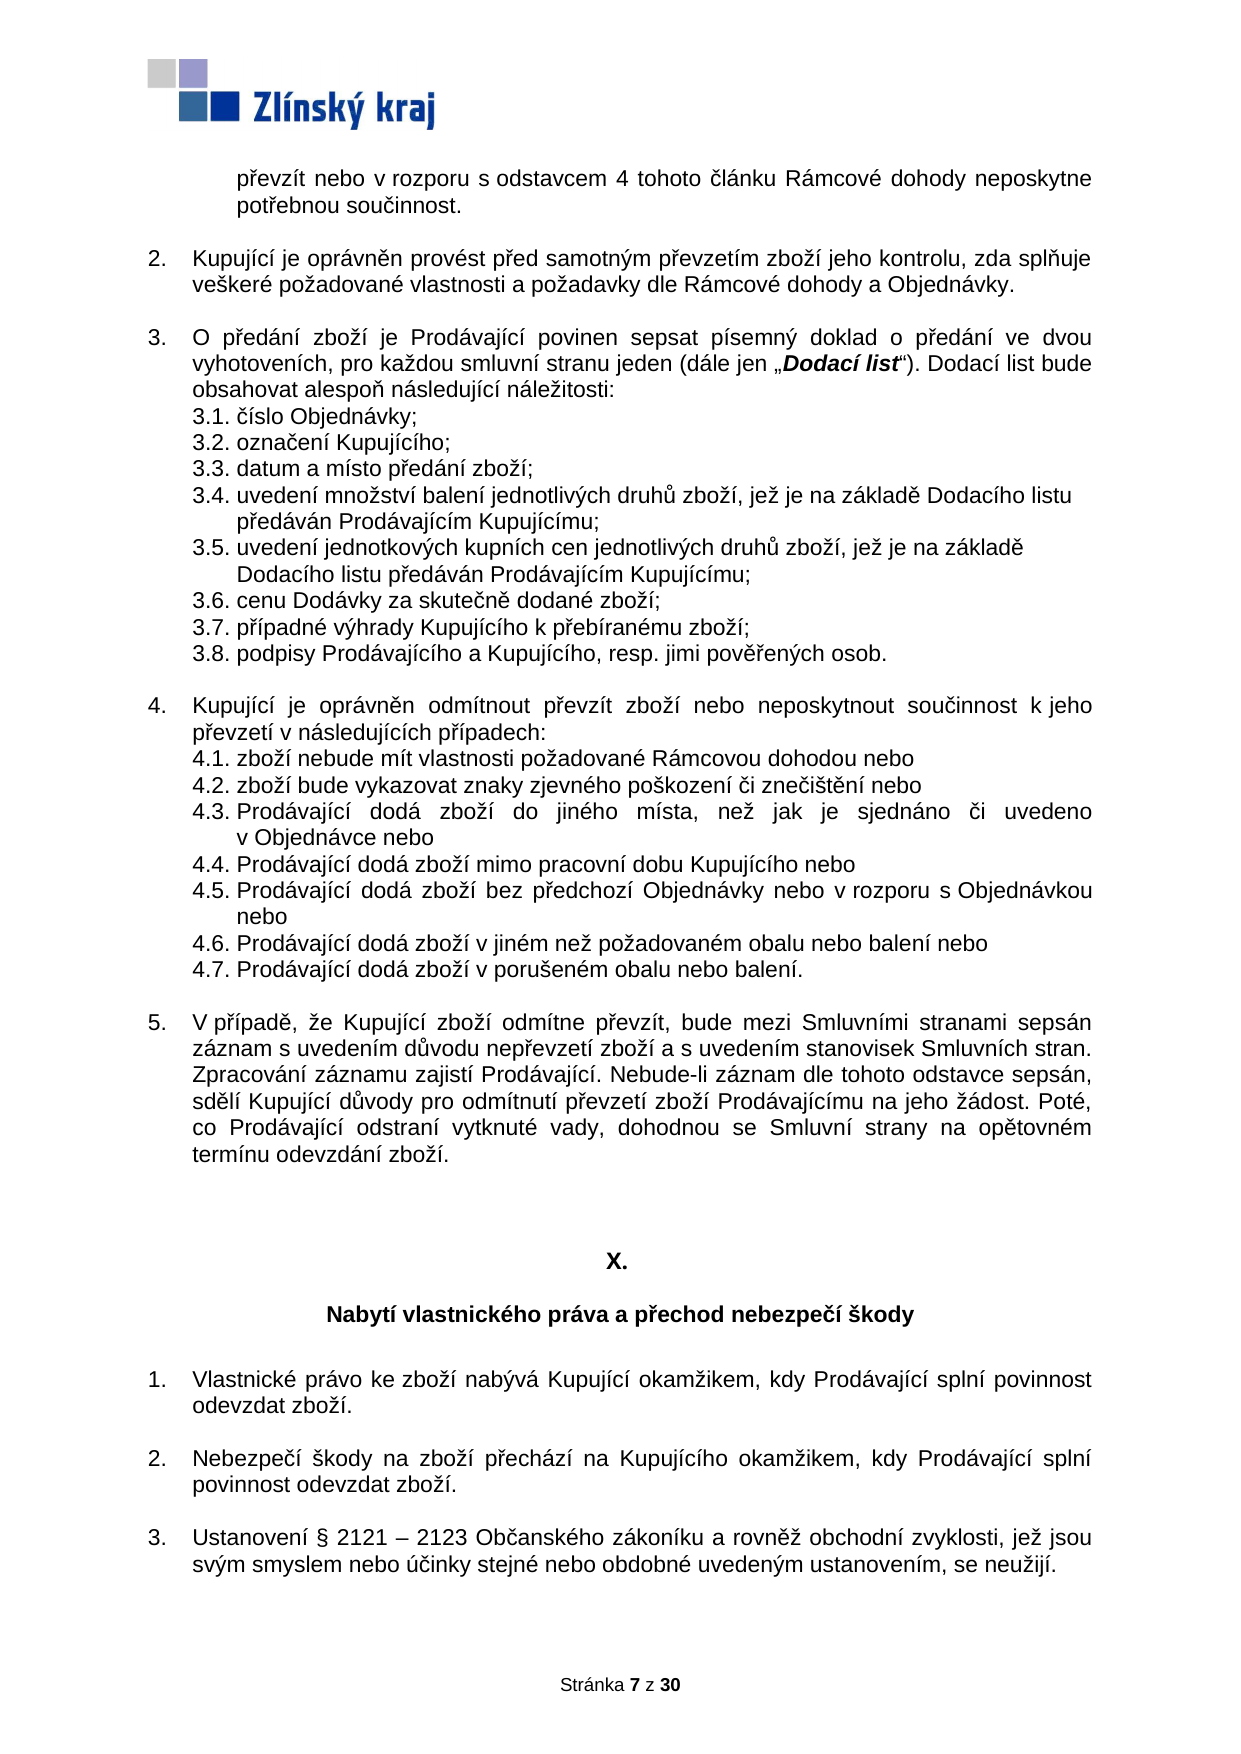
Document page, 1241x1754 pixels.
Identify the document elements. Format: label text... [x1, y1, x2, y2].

list datum a místo předání zboží; [192, 455, 1092, 482]
list cenu Dodávky za skutečně dodané zboží; [192, 587, 1092, 613]
list případné výhrady Kupujícího k přebíranému zboží; [192, 613, 1092, 640]
list Ustanovení § 2121 – 2123 Občanského zákoníku a rovněž obchodní zvyklosti, jež jsou svým smyslem nebo účinky stejné nebo obdobné uvedeným ustanovením, se neužijí. [148, 1524, 1092, 1577]
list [192, 165, 1092, 218]
list Kupující je oprávněn odmítnout převzít zboží nebo neposkytnout součinnost k jeho převzetí v následujících případech: [148, 692, 1092, 745]
list Prodávající dodá zboží bez předchozí Objednávky nebo v rozporu s Objednávkou nebo [192, 877, 1092, 930]
subtitle Nabytí vlastnického práva a přechod nebezpečí škody [148, 1301, 1092, 1327]
list O předání zboží je Prodávající povinen sepsat písemný doklad o předání ve dvou vyhotoveních, pro každou smluvní stranu jeden (dále jen „Dodací list“). Dodací list bude obsahovat alespoň následující náležitosti: [148, 323, 1092, 403]
list Vlastnické právo ke zboží nabývá Kupující okamžikem, kdy Prodávající splní povinnost odevzdat zboží. [148, 1366, 1092, 1419]
list zboží nebude mít vlastnosti požadované Rámcovou dohodou nebo [192, 745, 1092, 772]
list Nebezpečí škody na zboží přechází na Kupujícího okamžikem, kdy Prodávající splní povinnost odevzdat zboží. [148, 1445, 1092, 1498]
list Prodávající dodá zboží v jiném než požadovaném obalu nebo balení nebo [192, 930, 1092, 956]
list uvedení množství balení jednotlivých druhů zboží, jež je na základě Dodacího listu předáván Prodávajícím Kupujícímu; [192, 482, 1092, 534]
list zboží bude vykazovat znaky zjevného poškození či znečištění nebo [192, 772, 1092, 798]
list označení Kupujícího; [192, 429, 1092, 455]
list Prodávající dodá zboží do jiného místa, než jak je sjednáno či uvedeno v Objednávce nebo [192, 798, 1092, 851]
list číslo Objednávky; [192, 403, 1092, 429]
list Prodávající dodá zboží v porušeném obalu nebo balení. [192, 956, 1092, 982]
list uvedení jednotkových kupních cen jednotlivých druhů zboží, jež je na základě Dodacího listu předáván Prodávajícím Kupujícímu; [192, 534, 1092, 587]
list podpisy Prodávajícího a Kupujícího, resp. jimi pověřených osob. [192, 640, 1092, 666]
list Kupující je oprávněn provést před samotným převzetím zboží jeho kontrolu, zda splňuje veškeré požadované vlastnosti a požadavky dle Rámcové dohody a Objednávky. [148, 244, 1092, 297]
list Prodávající dodá zboží mimo pracovní dobu Kupujícího nebo [192, 851, 1092, 877]
list V případě, že Kupující zboží odmítne převzít, bude mezi Smluvními stranami sepsán záznam s uvedením důvodu nepřevzetí zboží a s uvedením stanovisek Smluvních stran. Zpracování záznamu zajistí Prodávající. Nebude-li záznam dle tohoto odstavce sepsán, sdělí Kupující důvody pro odmítnutí převzetí zboží Prodávajícímu na jeho žádost. Poté, co Prodávající odstraní vytknuté vady, dohodnou se Smluvní strany na opětovném termínu odevzdání zboží. [148, 1009, 1092, 1167]
picture [147, 59, 436, 131]
